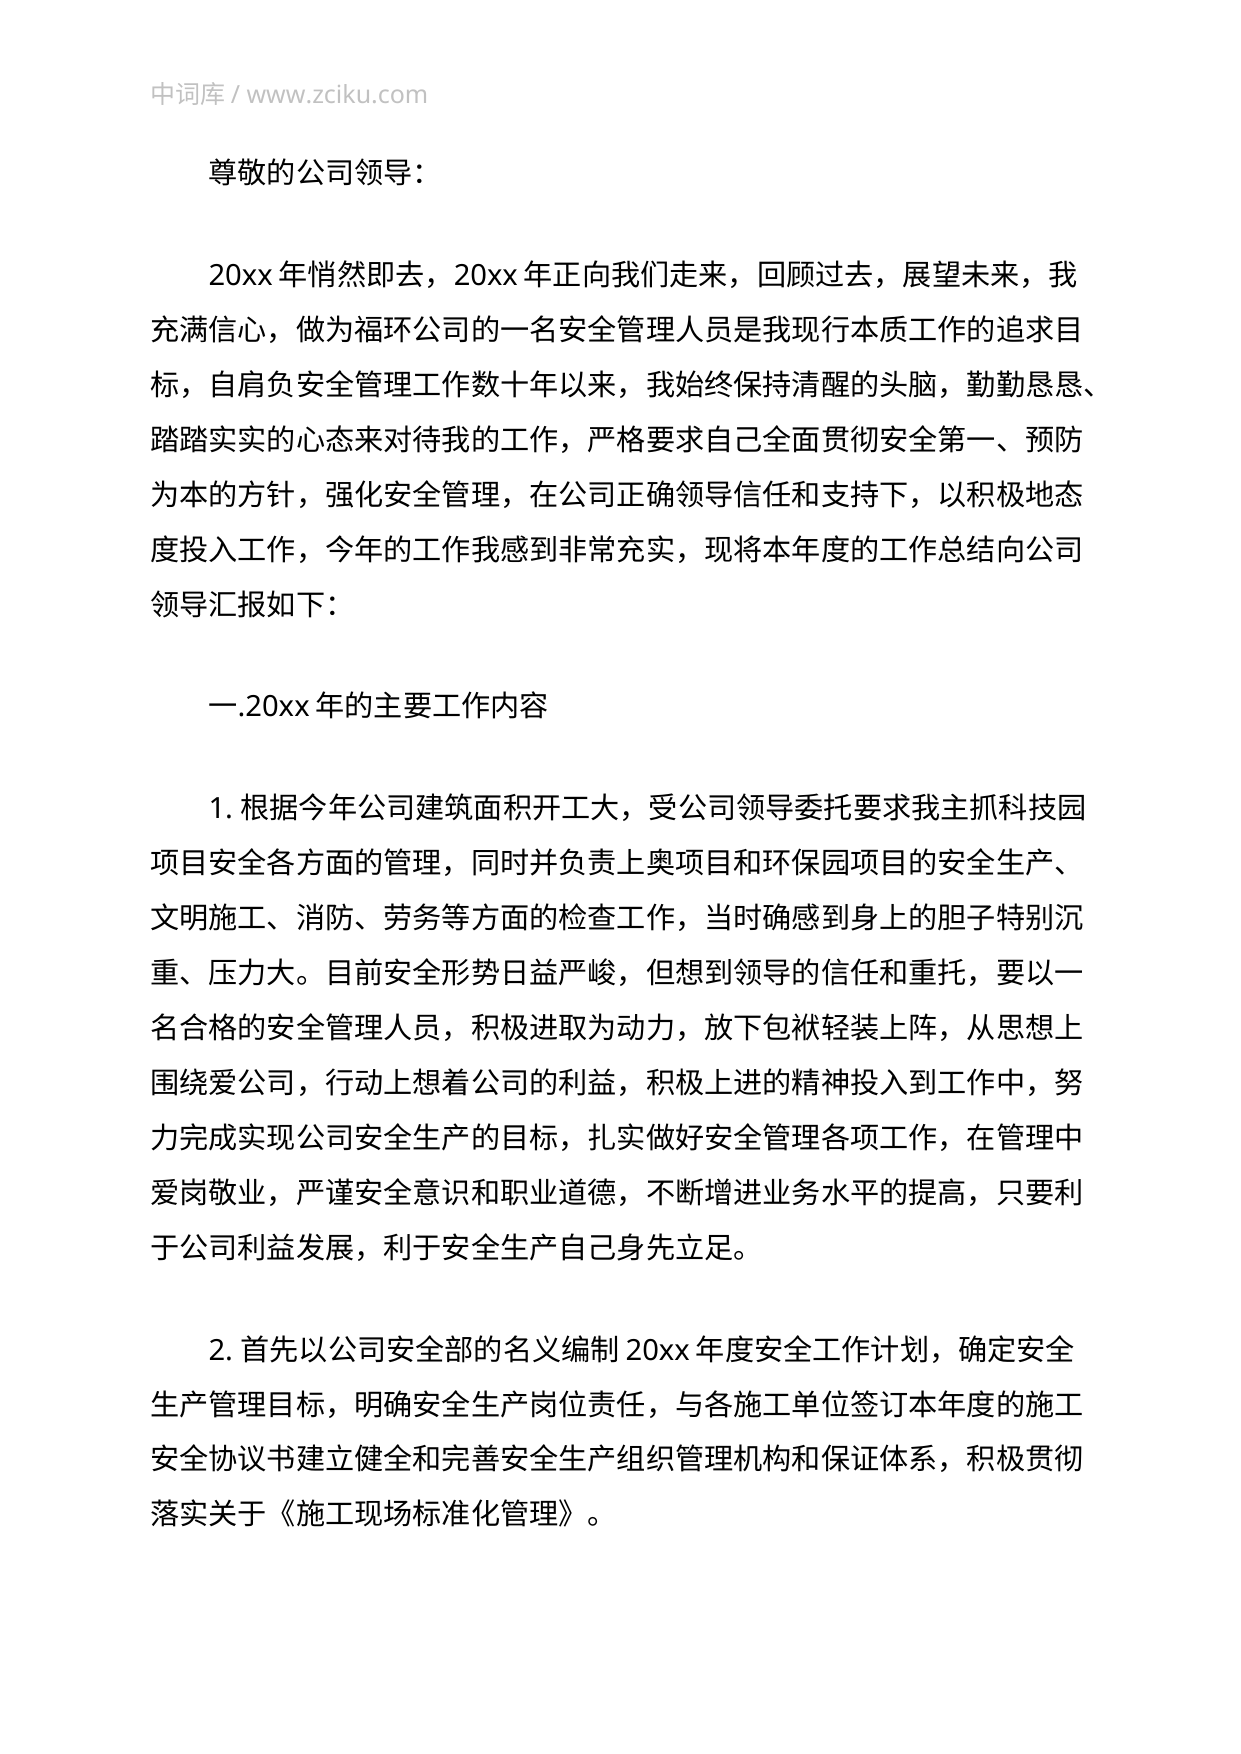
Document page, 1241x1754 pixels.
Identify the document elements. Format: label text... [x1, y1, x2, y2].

text 一.20xx年的主要工作内容 [150, 683, 1090, 725]
text 尊敬的公司领导： [150, 150, 1090, 192]
text 1. 根据今年公司建筑面积开工大，受公司领导委托要求我主抓科技园项目安全各方面的管理，同时并负责上奥项目和环保园项目的安全生产、文明施工、消防、劳务等方面的检查工作，当时确感到身上的胆子特别沉重、压力大。目前安全形势日益严峻，但想到领导的信任和重托，要以一名合格的安全管理人员，积极进取为动力，放下包袱轻装上阵，从思想上围绕爱公司，行动上想着公司的利益，积极上进的精神投入到工作中，努力完成实现公司安全生产的目标，扎实做好安全管理各项工作，在管理中爱岗敬业，严谨安全意识和职业道德，不断增进业务水平的提高，只要利于公司利益发展，利于安全生产自己身先立足。 [150, 785, 1090, 1267]
text 20xx年悄然即去，20xx年正向我们走来，回顾过去，展望未来，我充满信心，做为福环公司的一名安全管理人员是我现行本质工作的追求目标，自肩负安全管理工作数十年以来，我始终保持清醒的头脑，勤勤恳恳、踏踏实实的心态来对待我的工作，严格要求自己全面贯彻安全第一、预防为本的方针，强化安全管理，在公司正确领导信任和支持下，以积极地态度投入工作，今年的工作我感到非常充实，现将本年度的工作总结向公司领导汇报如下： [150, 252, 1090, 623]
text 2. 首先以公司安全部的名义编制20xx年度安全工作计划，确定安全生产管理目标，明确安全生产岗位责任，与各施工单位签订本年度的施工安全协议书建立健全和完善安全生产组织管理机构和保证体系，积极贯彻落实关于《施工现场标准化管理》。 [150, 1326, 1090, 1533]
